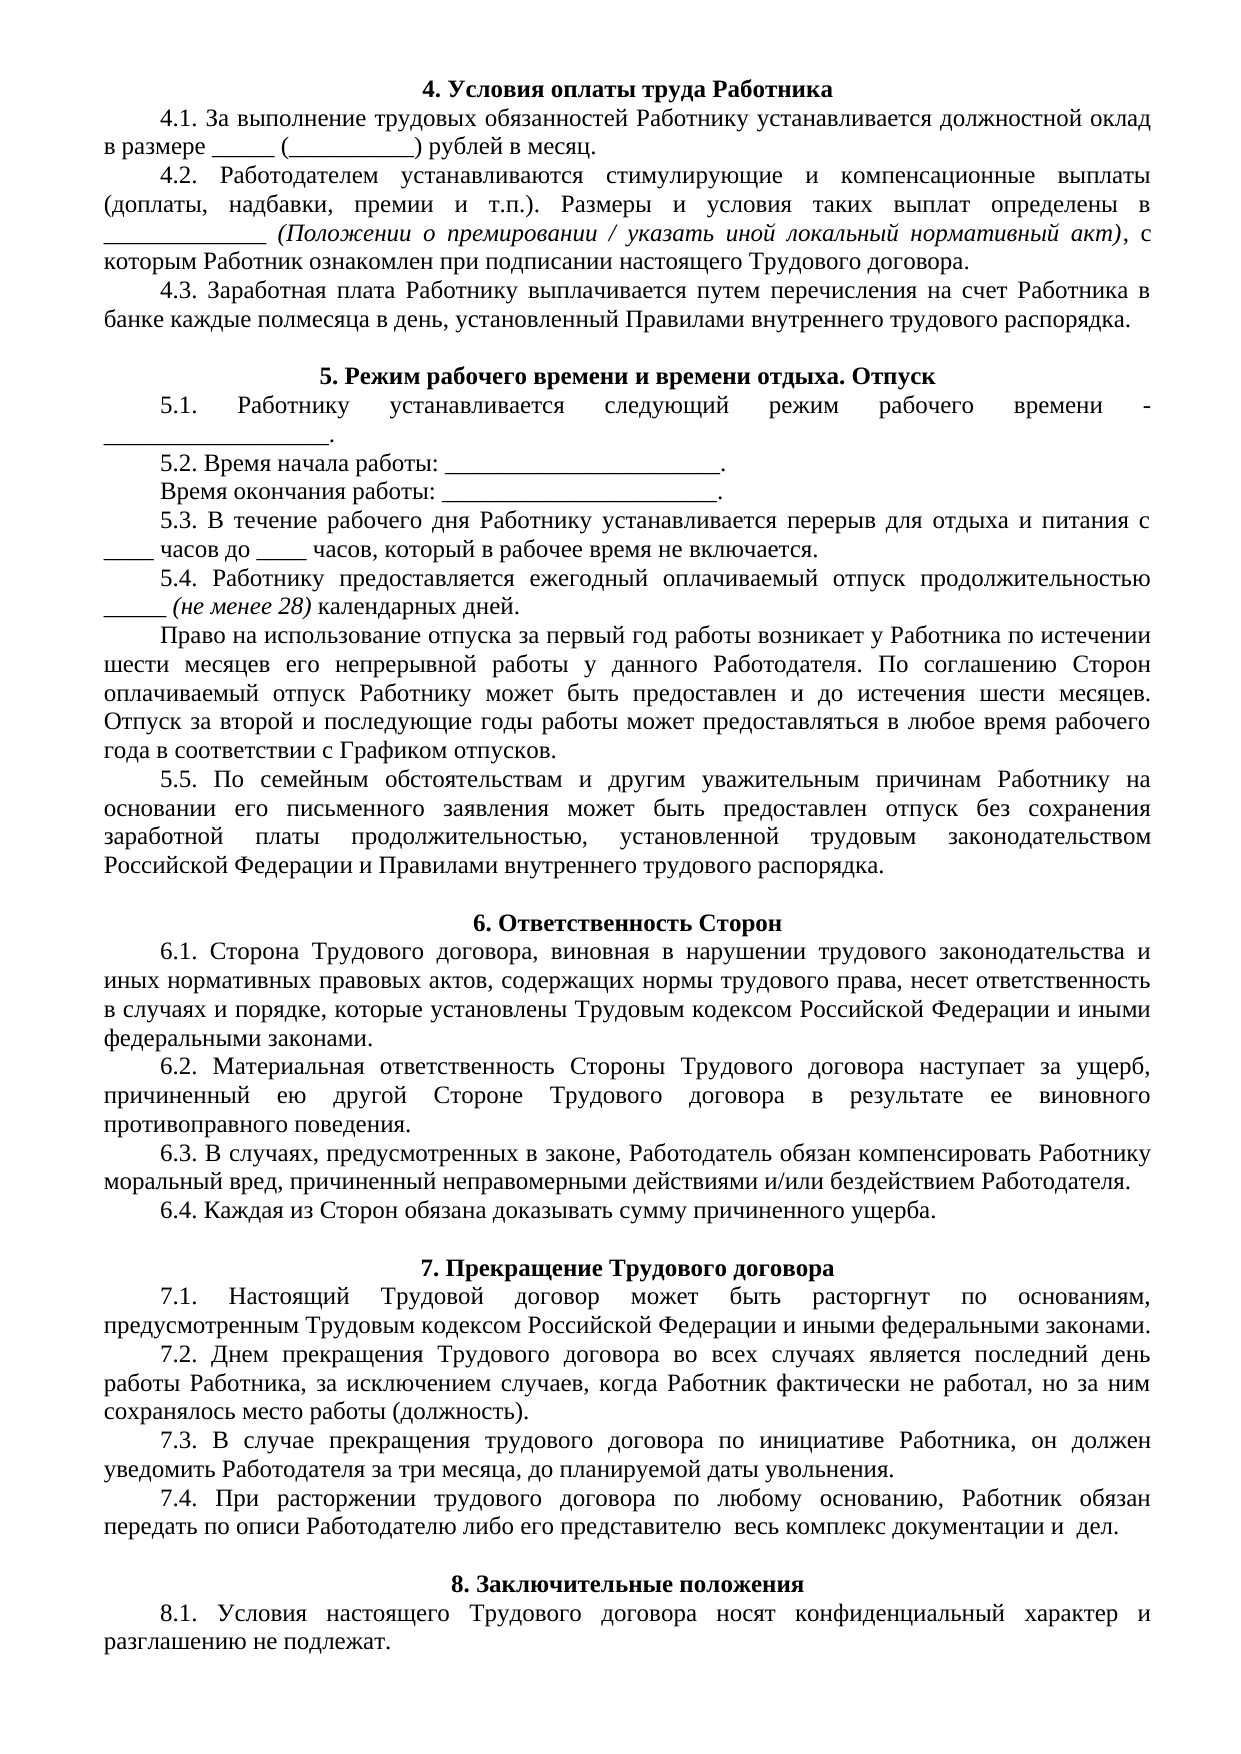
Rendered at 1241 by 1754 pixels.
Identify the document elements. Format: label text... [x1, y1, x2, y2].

text 6.2. Материальная ответственность Стороны Трудового договора наступает за ущерб, причиненный ею другой Стороне Трудового договора в результате ее виновного противоправного поведения. [103, 1051, 1152, 1138]
text 4.2. Работодателем устанавливаются стимулирующие и компенсационные выплаты (доплаты, надбавки, премии и т.п.). Размеры и условия таких выплат определены в _____________ (Положении о премировании / указать иной локальный нормативный акт), с которым Работник ознакомлен при подписании настоящего Трудового договора. [103, 160, 1152, 275]
text 7. Прекращение Трудового договора [103, 1253, 1152, 1281]
text 5. Режим рабочего времени и времени отдыха. Отпуск [103, 361, 1152, 390]
text Время окончания работы: ______________________. [103, 476, 1152, 505]
text 4. Условия оплаты труда Работника [103, 74, 1152, 103]
text 5.4. Работнику предоставляется ежегодный оплачиваемый отпуск продолжительностью _____ (не менее 28) календарных дней. [103, 563, 1152, 620]
text 8. Заключительные положения [103, 1569, 1152, 1598]
text 7.2. Днем прекращения Трудового договора во всех случаях является последний день работы Работника, за исключением случаев, когда Работник фактически не работал, но за ним сохранялось место работы (должность). [103, 1339, 1152, 1425]
text 5.2. Время начала работы: ______________________. [103, 448, 1152, 476]
text 5.3. В течение рабочего дня Работнику устанавливается перерыв для отдыха и питания с ____ часов до ____ часов, который в рабочее время не включается. [103, 505, 1152, 563]
text 4.1. За выполнение трудовых обязанностей Работнику устанавливается должностной оклад в размере _____ (__________) рублей в месяц. [103, 103, 1152, 160]
text 8.1. Условия настоящего Трудового договора носят конфиденциальный характер и разглашению не подлежат. [103, 1598, 1152, 1655]
text 6.3. В случаях, предусмотренных в законе, Работодатель обязан компенсировать Работнику моральный вред, причиненный неправомерными действиями и/или бездействием Работодателя. [103, 1138, 1152, 1195]
text 4.3. Заработная плата Работнику выплачивается путем перечисления на счет Работника в банке каждые полмесяца в день, установленный Правилами внутреннего трудового распорядка. [103, 275, 1152, 333]
text 6. Ответственность Сторон [103, 908, 1152, 936]
text 7.3. В случае прекращения трудового договора по инициативе Работника, он должен уведомить Работодателя за три месяца, до планируемой даты увольнения. [103, 1425, 1152, 1483]
text 6.4. Каждая из Сторон обязана доказывать сумму причиненного ущерба. [103, 1195, 1152, 1224]
text 7.4. При расторжении трудового договора по любому основанию, Работник обязан передать по описи Работодателю либо его представителю весь комплекс документации и дел. [103, 1483, 1152, 1540]
text 6.1. Сторона Трудового договора, виновная в нарушении трудового законодательства и иных нормативных правовых актов, содержащих нормы трудового права, несет ответственность в случаях и порядке, которые установлены Трудовым кодексом Российской Федерации и иными федеральными законами. [103, 936, 1152, 1051]
text Право на использование отпуска за первый год работы возникает у Работника по истечении шести месяцев его непрерывной работы у данного Работодателя. По соглашению Сторон оплачиваемый отпуск Работнику может быть предоставлен и до истечения шести месяцев. Отпуск за второй и последующие годы работы может предоставляться в любое время рабочего года в соответствии с Графиком отпусков. [103, 620, 1152, 764]
text 5.5. По семейным обстоятельствам и другим уважительным причинам Работнику на основании его письменного заявления может быть предоставлен отпуск без сохранения заработной платы продолжительностью, установленной трудовым законодательством Российской Федерации и Правилами внутреннего трудового распорядка. [103, 764, 1152, 879]
text 5.1. Работнику устанавливается следующий режим рабочего времени - __________________. [103, 390, 1152, 448]
text 7.1. Настоящий Трудовой договор может быть расторгнут по основаниям, предусмотренным Трудовым кодексом Российской Федерации и иными федеральными законами. [103, 1281, 1152, 1339]
